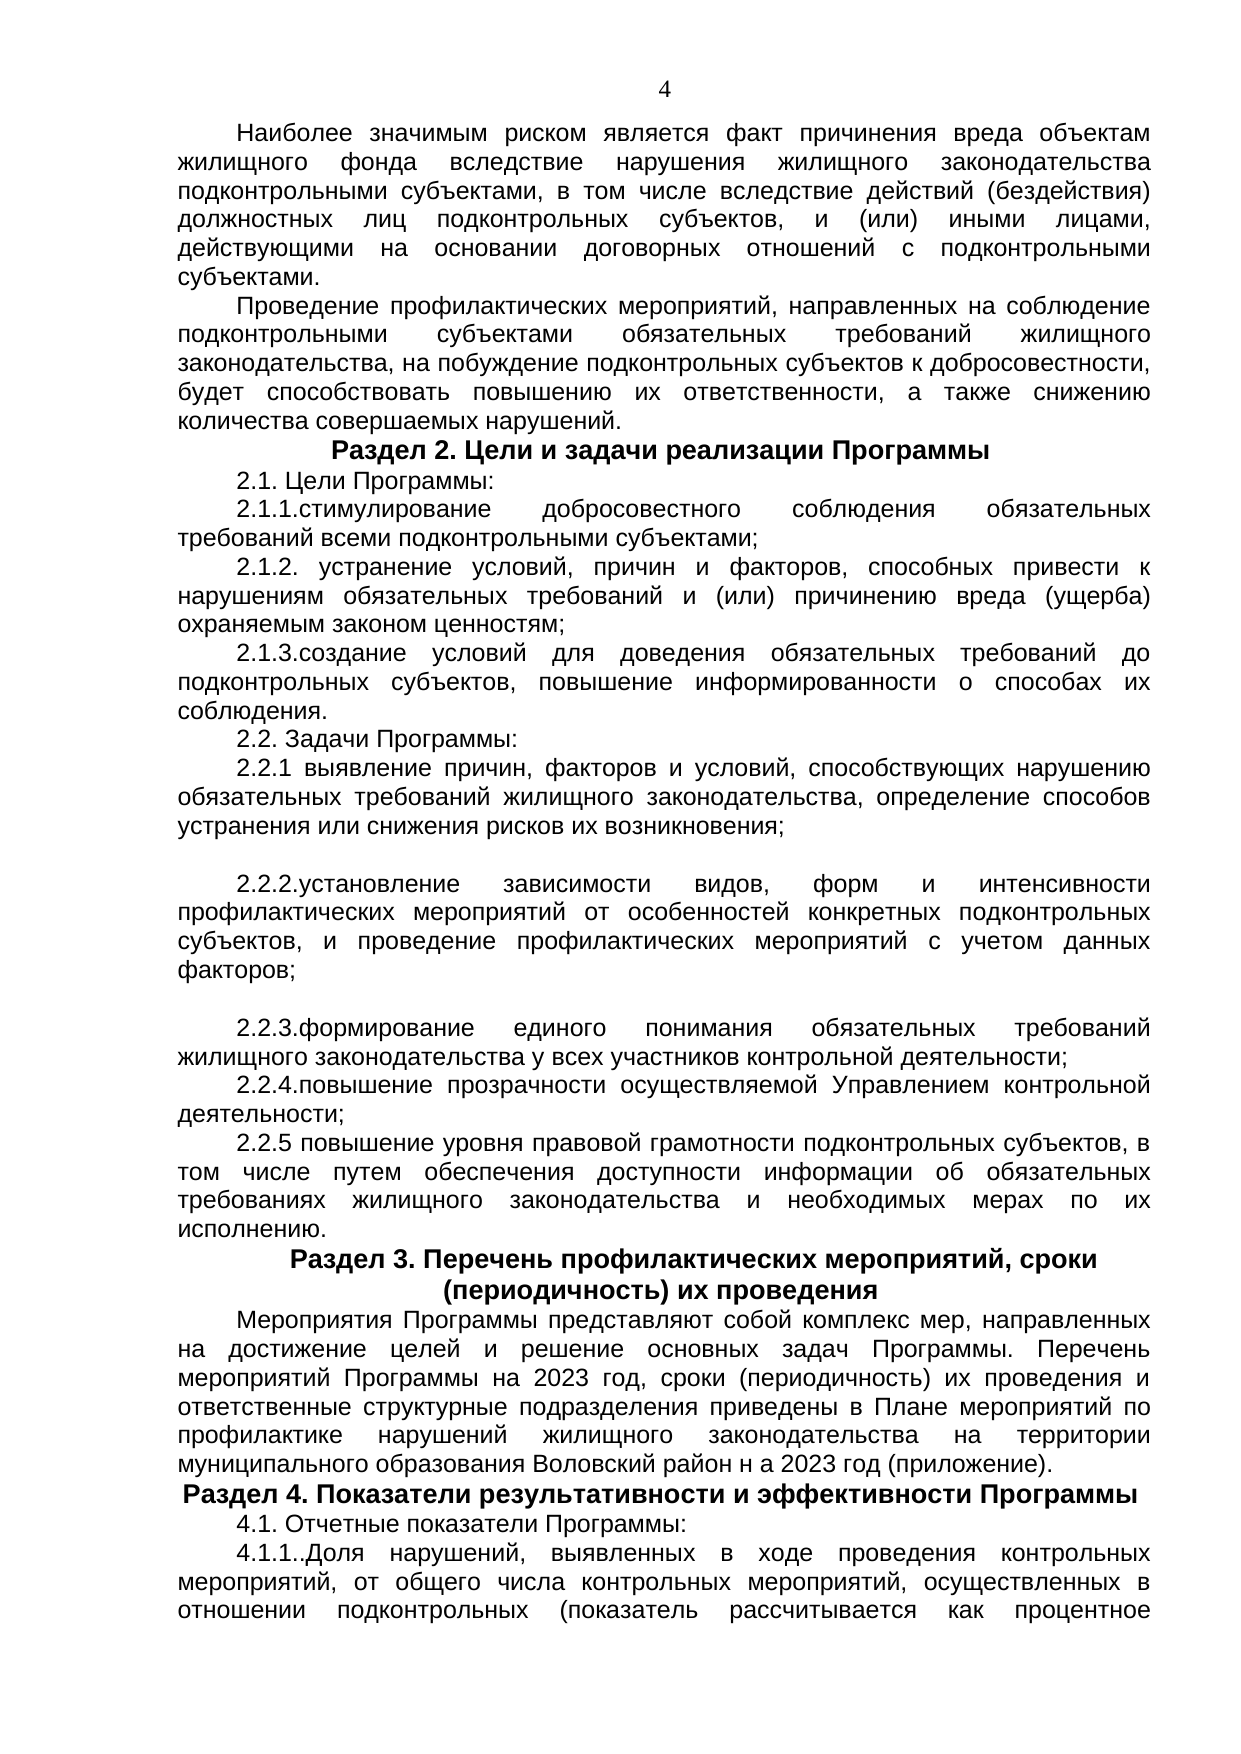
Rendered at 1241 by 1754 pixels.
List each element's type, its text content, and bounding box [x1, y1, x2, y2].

text 2.2. Задачи Программы: [177, 724, 1152, 753]
text Раздел 3. Перечень профилактических мероприятий, сроки (периодичность) их проведения [177, 1243, 1152, 1305]
text Раздел 2. Цели и задачи реализации Программы [177, 434, 1152, 466]
text 2.2.3.формирование единого понимания обязательных требований жилищного законодательства у всех участников контрольной деятельности; [177, 1013, 1152, 1070]
text 2.1.2. устранение условий, причин и факторов, способных привести к нарушениям обязательных требований и (или) причинению вреда (ущерба) охраняемым законом ценностям; [177, 552, 1152, 638]
text Раздел 4. Показатели результативности и эффективности Программы [177, 1478, 1152, 1509]
text 2.2.5 повышение уровня правовой грамотности подконтрольных субъектов, в том числе путем обеспечения доступности информации об обязательных требованиях жилищного законодательства и необходимых мерах по их исполнению. [177, 1128, 1152, 1243]
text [177, 1538, 1152, 1624]
text 4.1. Отчетные показатели Программы: [177, 1509, 1152, 1538]
text 2.1. Цели Программы: [177, 466, 1152, 494]
text 2.1.1.стимулирование добросовестного соблюдения обязательных требований всеми подконтрольными субъектами; [177, 494, 1152, 552]
text 2.2.4.повышение прозрачности осуществляемой Управлением контрольной деятельности; [177, 1070, 1152, 1128]
text 2.2.2.установление зависимости видов, форм и интенсивности профилактических мероприятий от особенностей конкретных подконтрольных субъектов, и проведение профилактических мероприятий с учетом данных факторов; [177, 868, 1152, 983]
text Проведение профилактических мероприятий, направленных на соблюдение подконтрольными субъектами обязательных требований жилищного законодательства, на побуждение подконтрольных субъектов к добросовестности, будет способствовать повышению их ответственности, а также снижению количества совершаемых нарушений. [177, 291, 1152, 434]
text 2.2.1 выявление причин, факторов и условий, способствующих нарушению обязательных требований жилищного законодательства, определение способов устранения или снижения рисков их возникновения; [177, 753, 1152, 839]
text 2.1.3.создание условий для доведения обязательных требований до подконтрольных субъектов, повышение информированности о способах их соблюдения. [177, 638, 1152, 724]
text Наиболее значимым риском является факт причинения вреда объектам жилищного фонда вследствие нарушения жилищного законодательства подконтрольными субъектами, в том числе вследствие действий (бездействия) должностных лиц подконтрольных субъектов, и (или) иными лицами, действующими на основании договорных отношений с подконтрольными субъектами. [177, 118, 1152, 291]
text Мероприятия Программы представляют собой комплекс мер, направленных на достижение целей и решение основных задач Программы. Перечень мероприятий Программы на 2023 год, сроки (периодичность) их проведения и ответственные структурные подразделения приведены в Плане мероприятий по профилактике нарушений жилищного законодательства на территории муниципального образования Воловский район н а 2023 год (приложение). [177, 1305, 1152, 1478]
